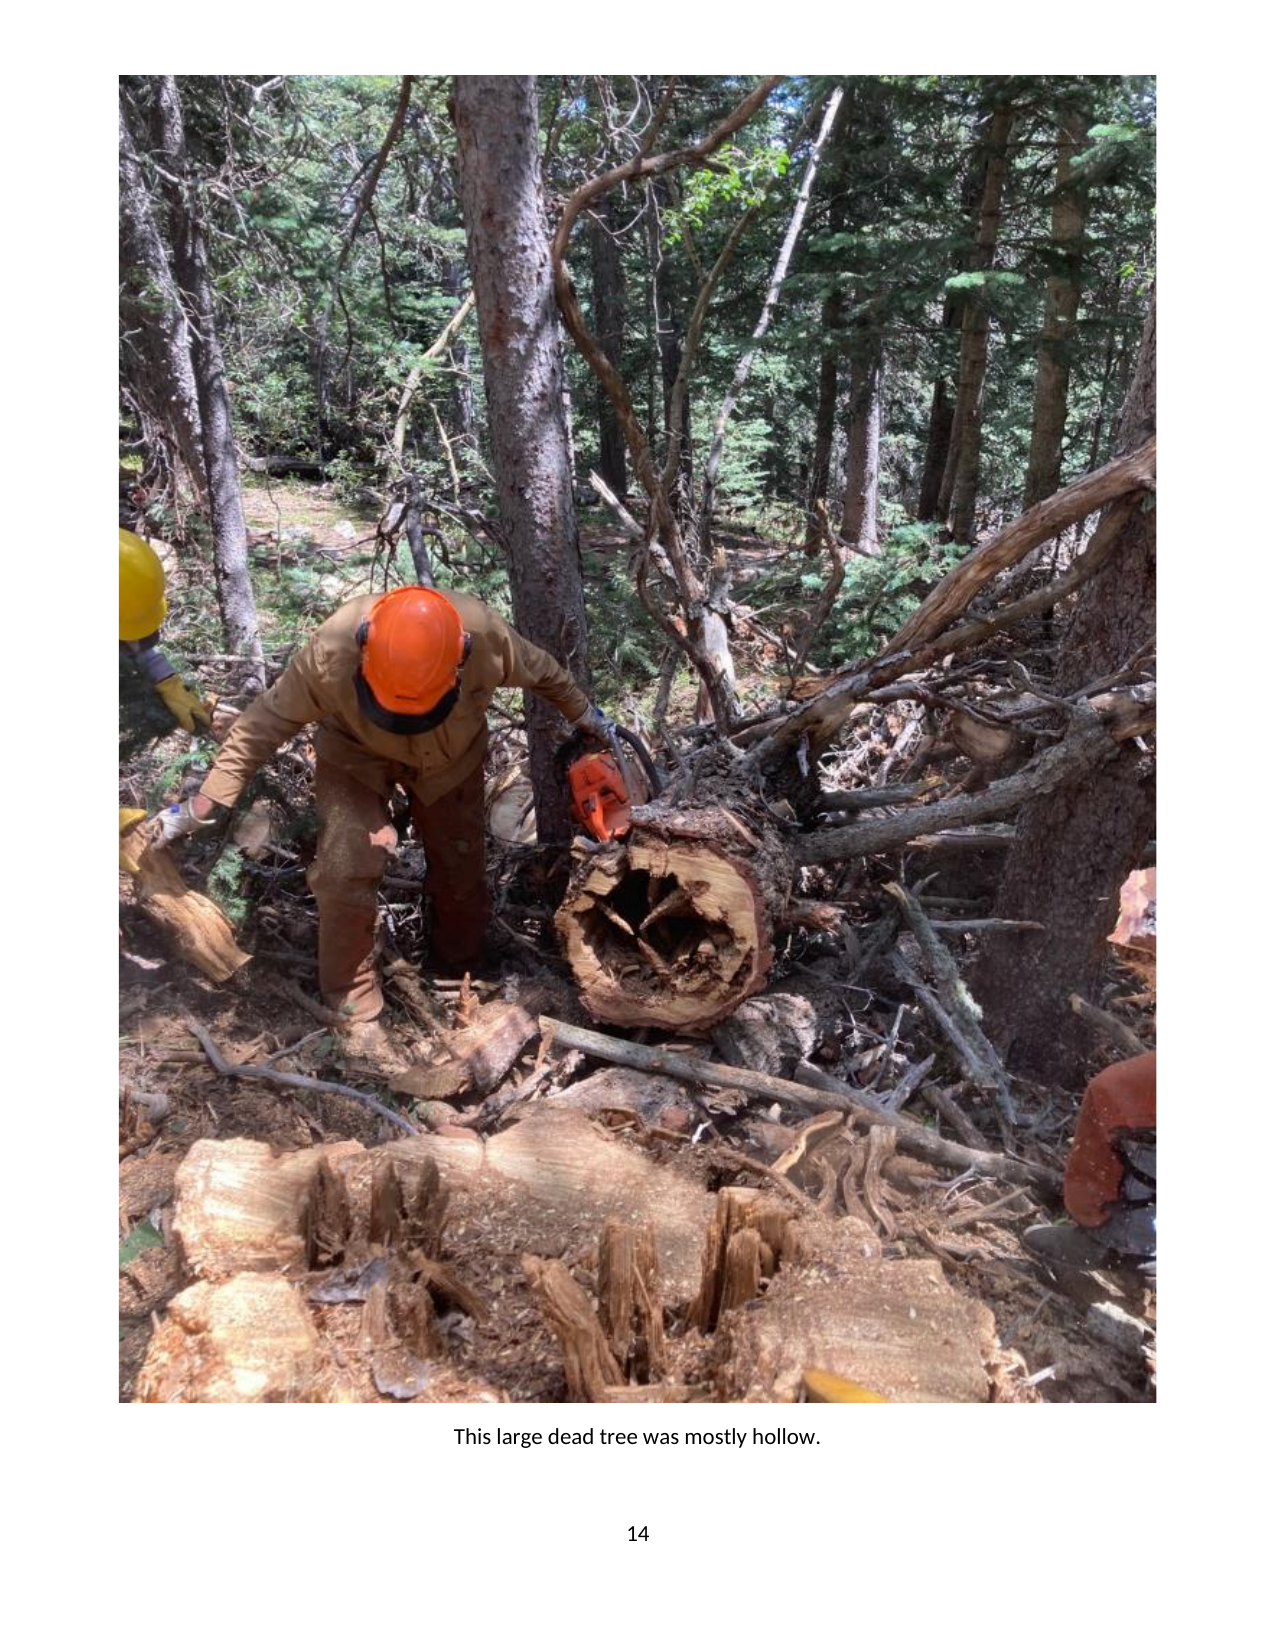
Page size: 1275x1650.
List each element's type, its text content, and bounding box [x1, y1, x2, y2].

text This large dead tree was mostly hollow. [75, 1422, 1200, 1450]
picture [118, 75, 1157, 1403]
